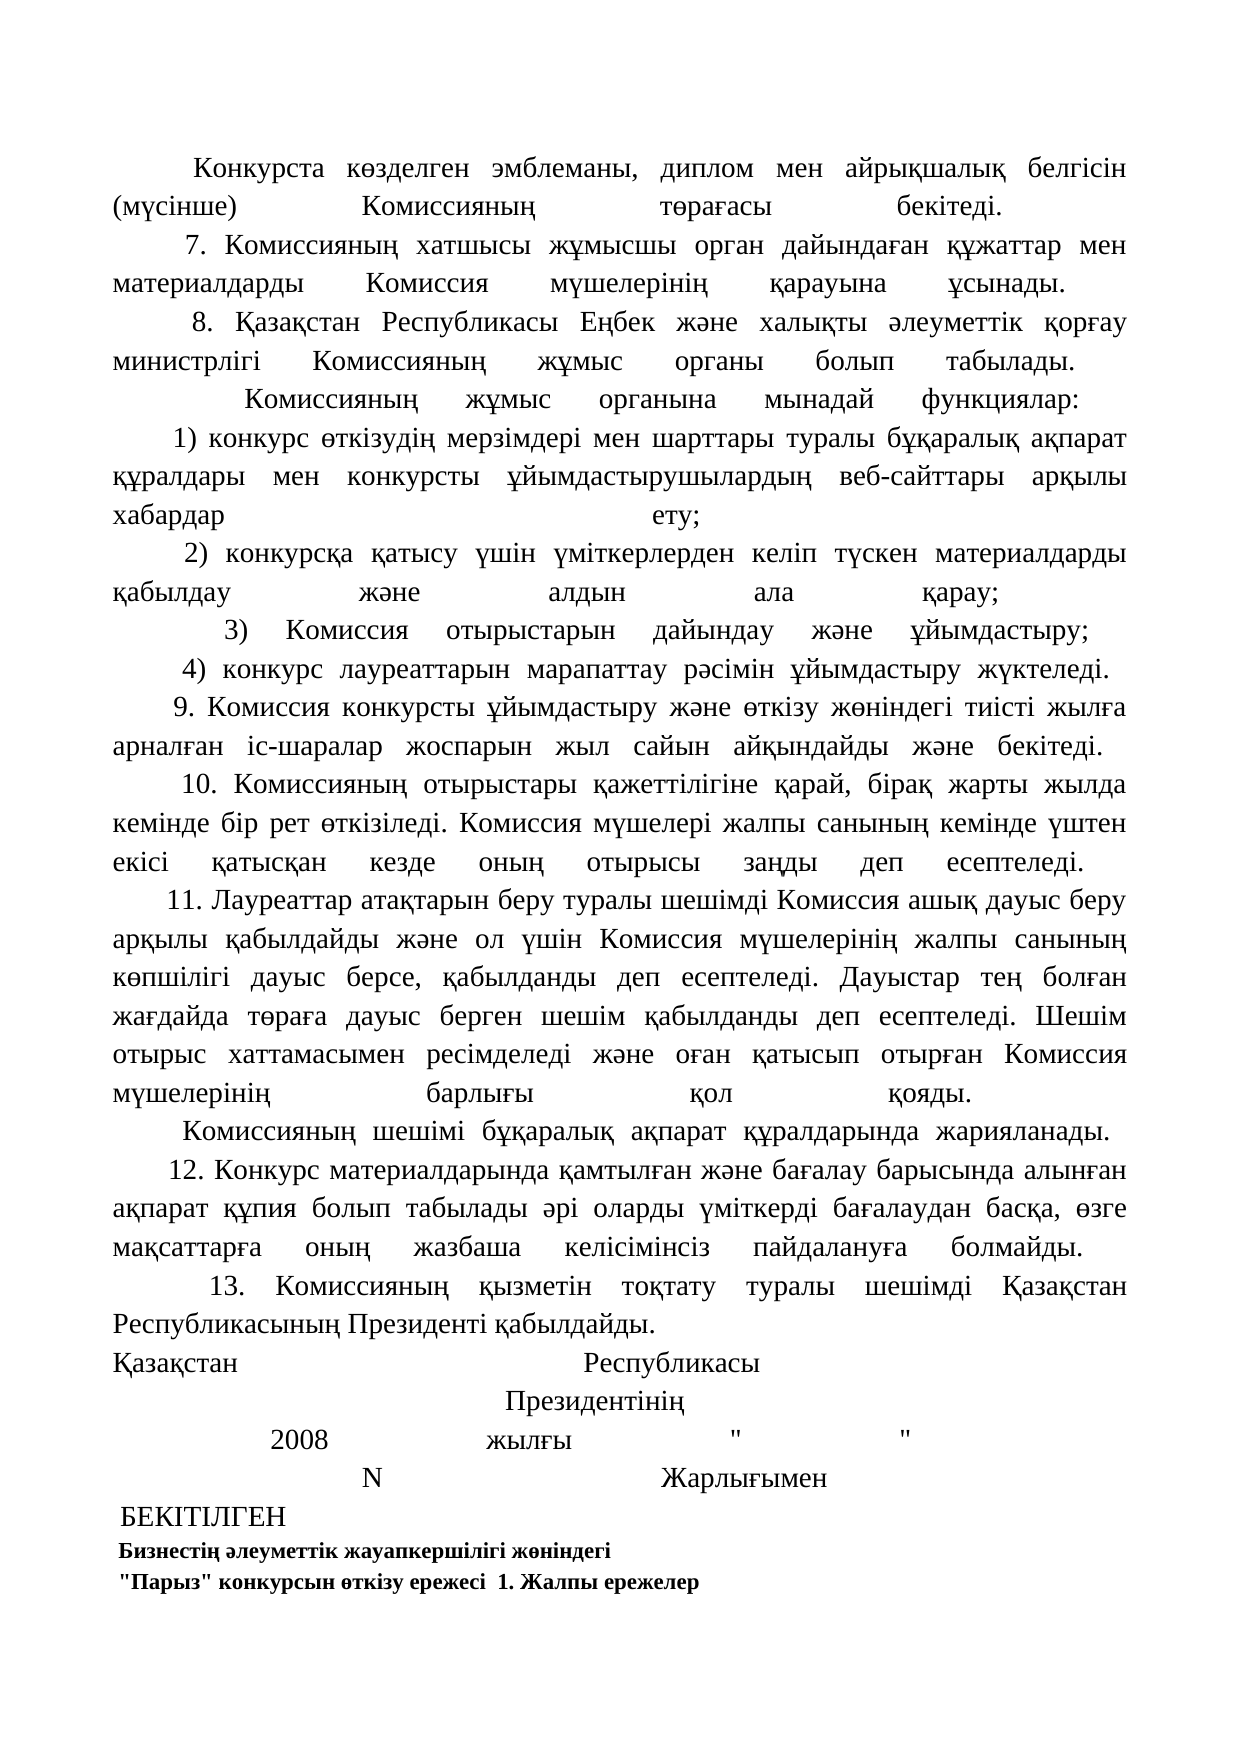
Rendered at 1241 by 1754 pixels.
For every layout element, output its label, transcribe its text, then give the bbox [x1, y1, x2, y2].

text Қазақстан Республикасы Президентінің 2008 жылғы " " N Жарлығымен БЕКІТІЛГЕН [112, 1345, 1128, 1532]
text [112, 150, 1128, 1340]
text Бизнестің әлеуметтік жауапкершілігі жөніндегі "Парыз" конкурсын өткізу ережесі 1. Жалпы ережелер [112, 1537, 1128, 1594]
